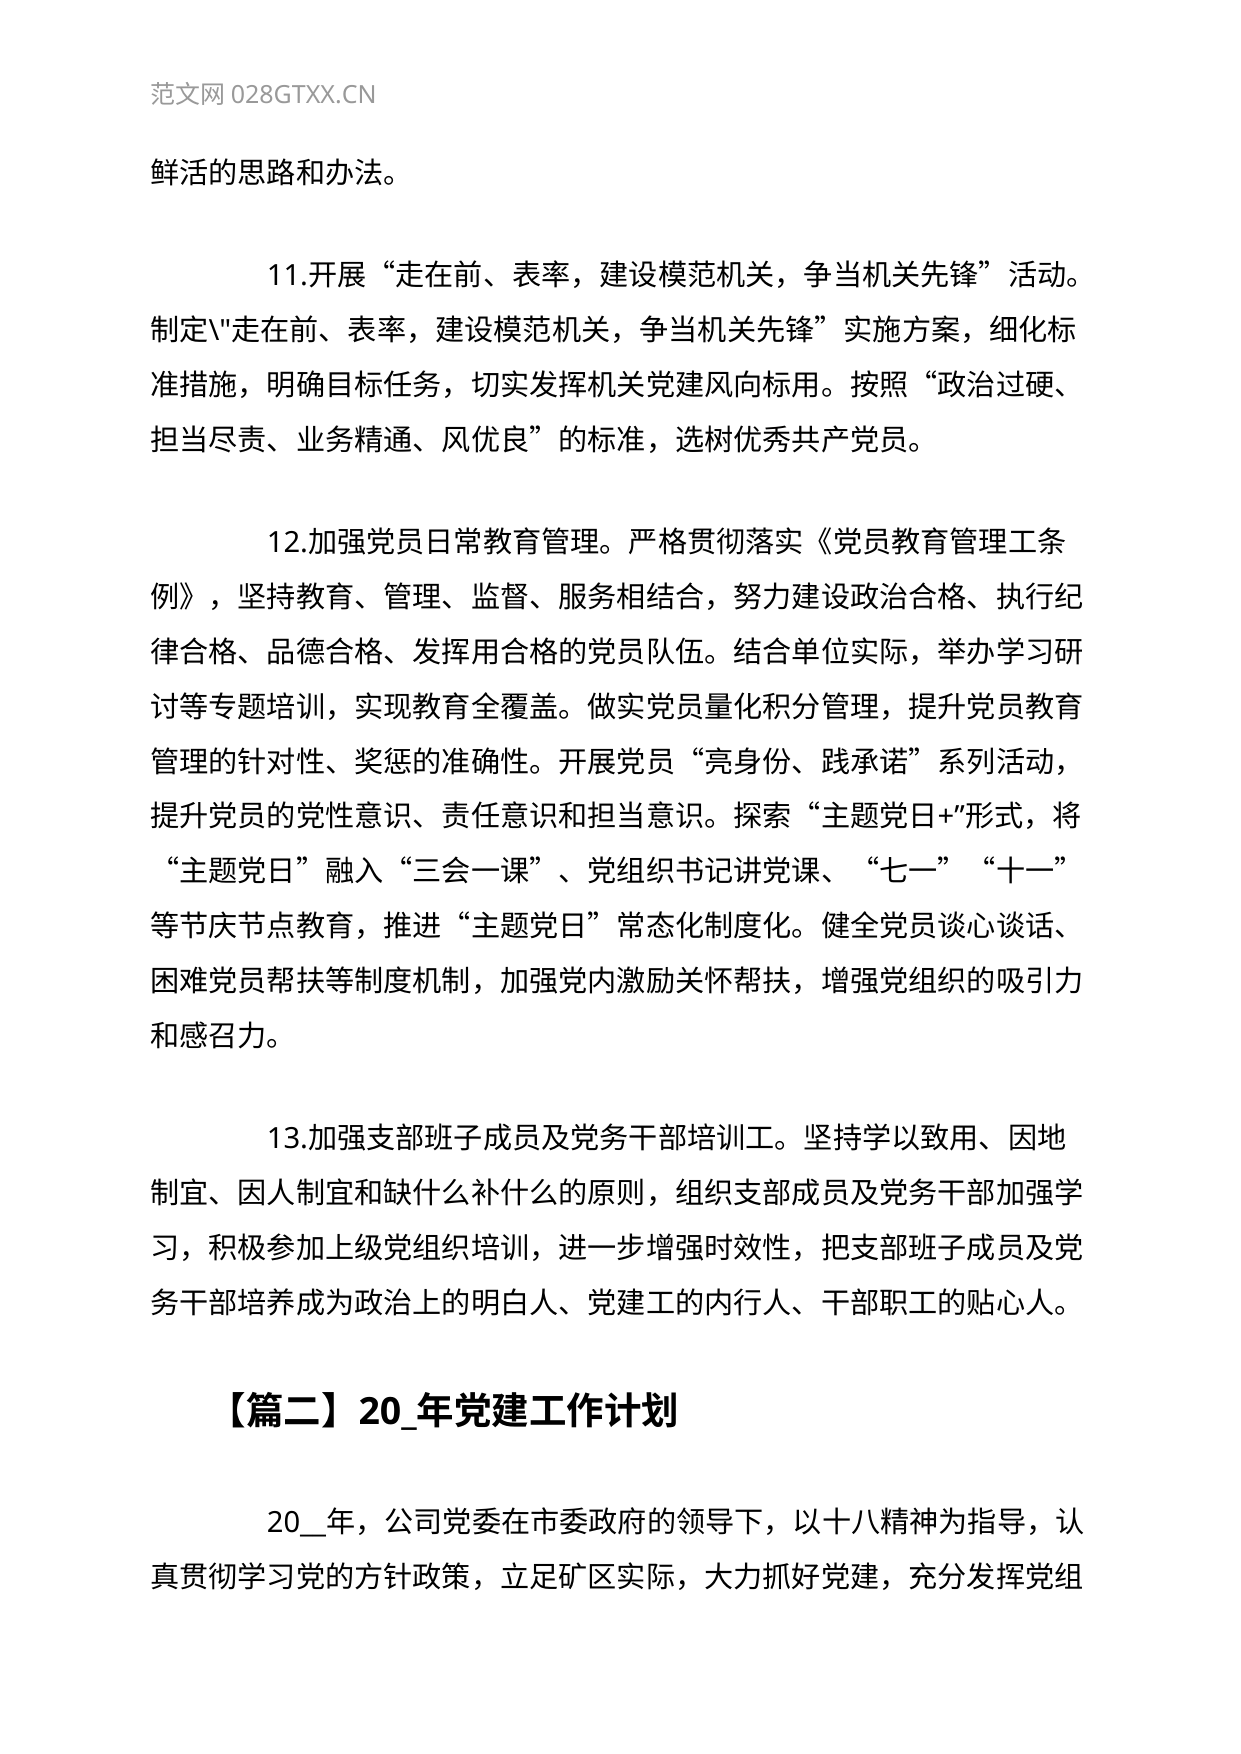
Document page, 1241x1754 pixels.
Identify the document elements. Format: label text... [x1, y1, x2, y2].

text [150, 150, 1090, 192]
text 13.加强支部班子成员及党务干部培训工。坚持学以致用、因地制宜、因人制宜和缺什么补什么的原则，组织支部成员及党务干部加强学习，积极参加上级党组织培训，进一步增强时效性，把支部班子成员及党务干部培养成为政治上的明白人、党建工的内行人、干部职工的贴心人。 [150, 1114, 1090, 1322]
text 【篇二】20_年党建工作计划 [150, 1381, 1090, 1436]
text 11.开展“走在前、表率，建设模范机关，争当机关先锋”活动。制定\"走在前、表率，建设模范机关，争当机关先锋”实施方案，细化标准措施，明确目标任务，切实发挥机关党建风向标用。按照“政治过硬、担当尽责、业务精通、风优良”的标准，选树优秀共产党员。 [150, 252, 1090, 459]
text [150, 1499, 1090, 1596]
text 12.加强党员日常教育管理。严格贯彻落实《党员教育管理工条例》，坚持教育、管理、监督、服务相结合，努力建设政治合格、执行纪律合格、品德合格、发挥用合格的党员队伍。结合单位实际，举办学习研讨等专题培训，实现教育全覆盖。做实党员量化积分管理，提升党员教育管理的针对性、奖惩的准确性。开展党员“亮身份、践承诺”系列活动，提升党员的党性意识、责任意识和担当意识。探索“主题党日+”形式，将“主题党日”融入“三会一课”、党组织书记讲党课、“七一”“十一”等节庆节点教育，推进“主题党日”常态化制度化。健全党员谈心谈话、困难党员帮扶等制度机制，加强党内激励关怀帮扶，增强党组织的吸引力和感召力。 [150, 518, 1090, 1055]
